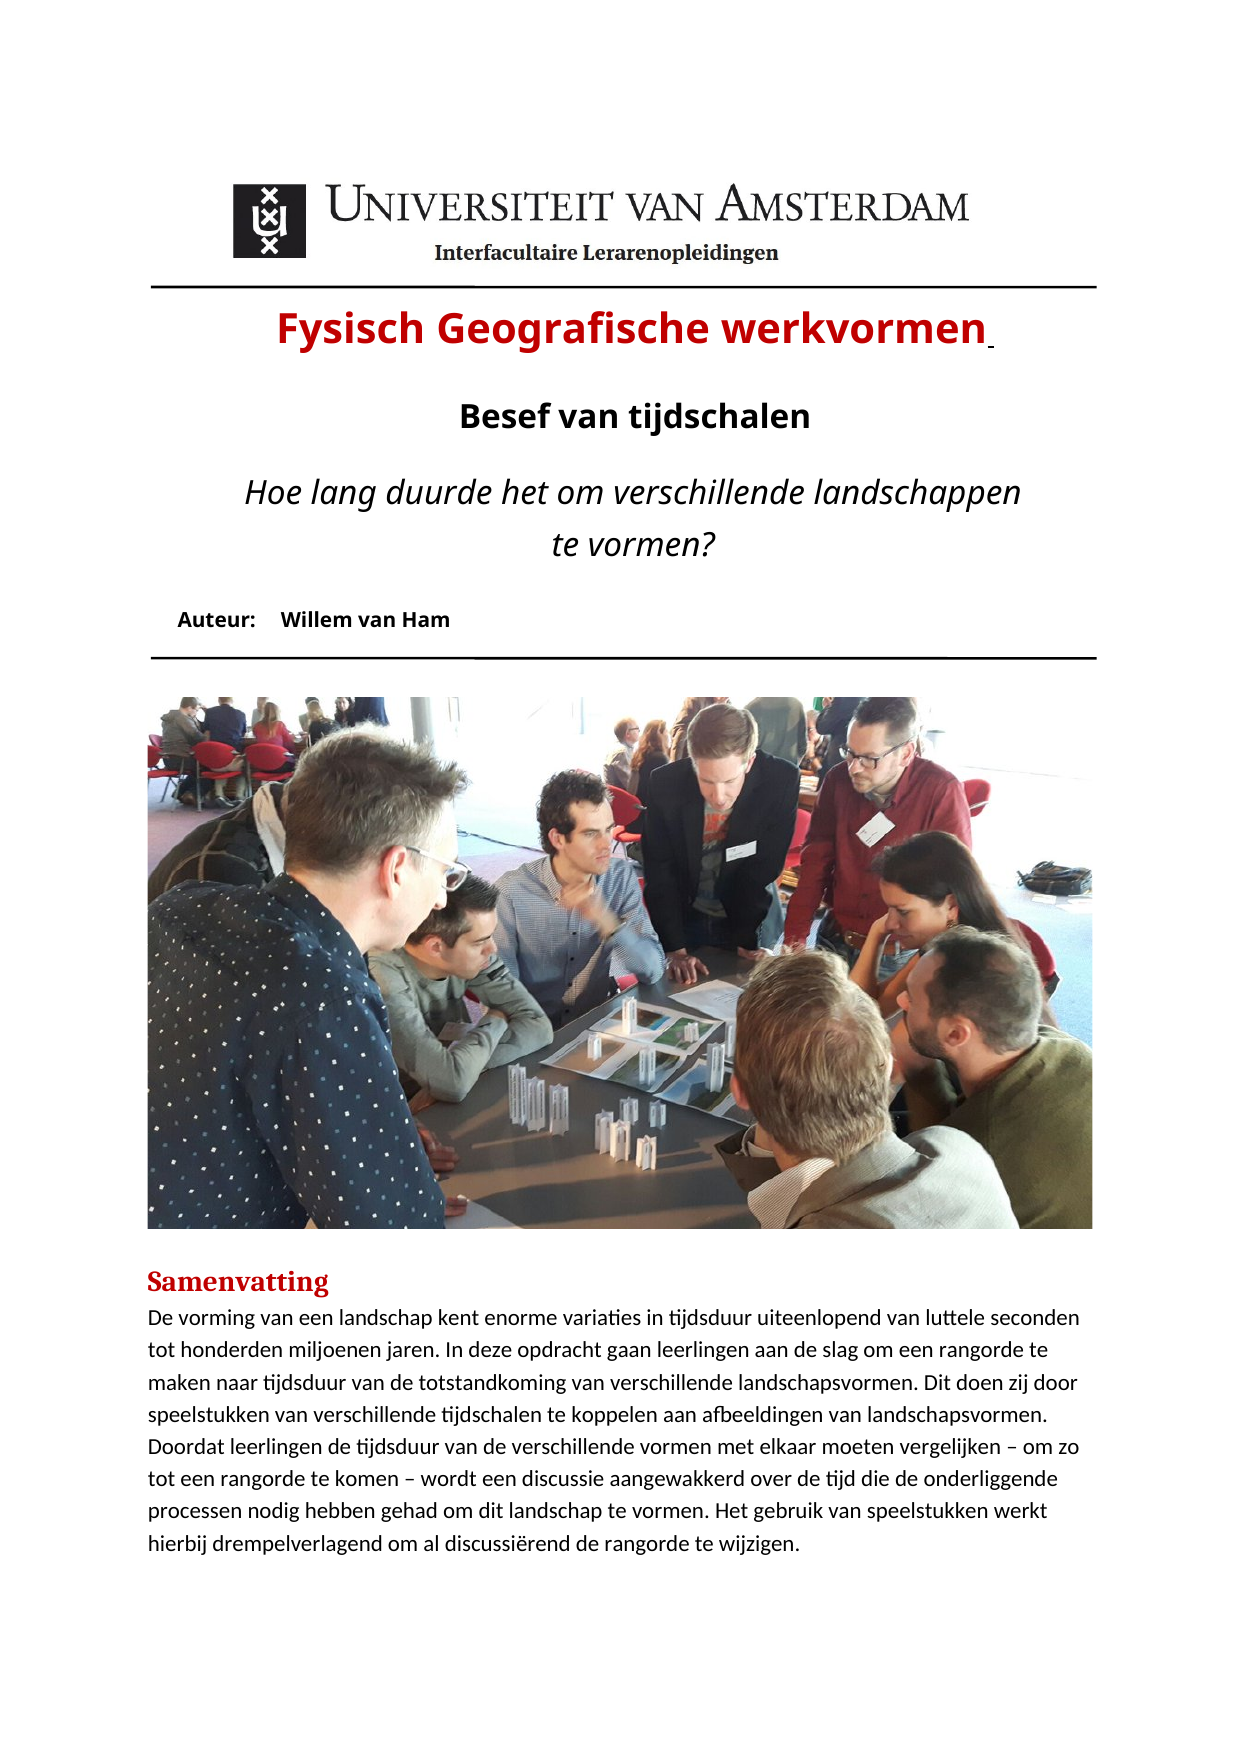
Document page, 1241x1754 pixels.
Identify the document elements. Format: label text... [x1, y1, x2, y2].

text Hoe lang duurde het om verschillende landschappen te vormen? [236, 445, 1034, 566]
text Samenvatting De vorming van een landschap kent enorme variaties in tijdsduur uiteenlopend van luttele seconden tot honderden miljoenen jaren. In deze opdracht gaan leerlingen aan de slag om een rangorde te maken naar tijdsduur van de totstandkoming van verschillende landschapsvormen. Dit doen zij door speelstukken van verschillende tijdschalen te koppelen aan afbeeldingen van landschapsvormen. Doordat leerlingen de tijdsduur van de verschillende vormen met elkaar moeten vergelijken – om zo tot een rangorde te komen – wordt een discussie aangewakkerd over de tijd die de onderliggende processen nodig hebben gehad om dit landschap te vormen. Het gebruik van speelstukken werkt hierbij drempelverlagend om al discussiërend de rangorde te wijzigen. [148, 1229, 1092, 1557]
picture [180, 147, 1060, 285]
text Besef van tijdschalen [177, 392, 1092, 438]
picture [180, 289, 1060, 296]
picture [147, 697, 1093, 1229]
text Auteur: Willem van Ham [177, 606, 1092, 634]
text Fysisch Geografische werkvormen [177, 299, 1092, 388]
